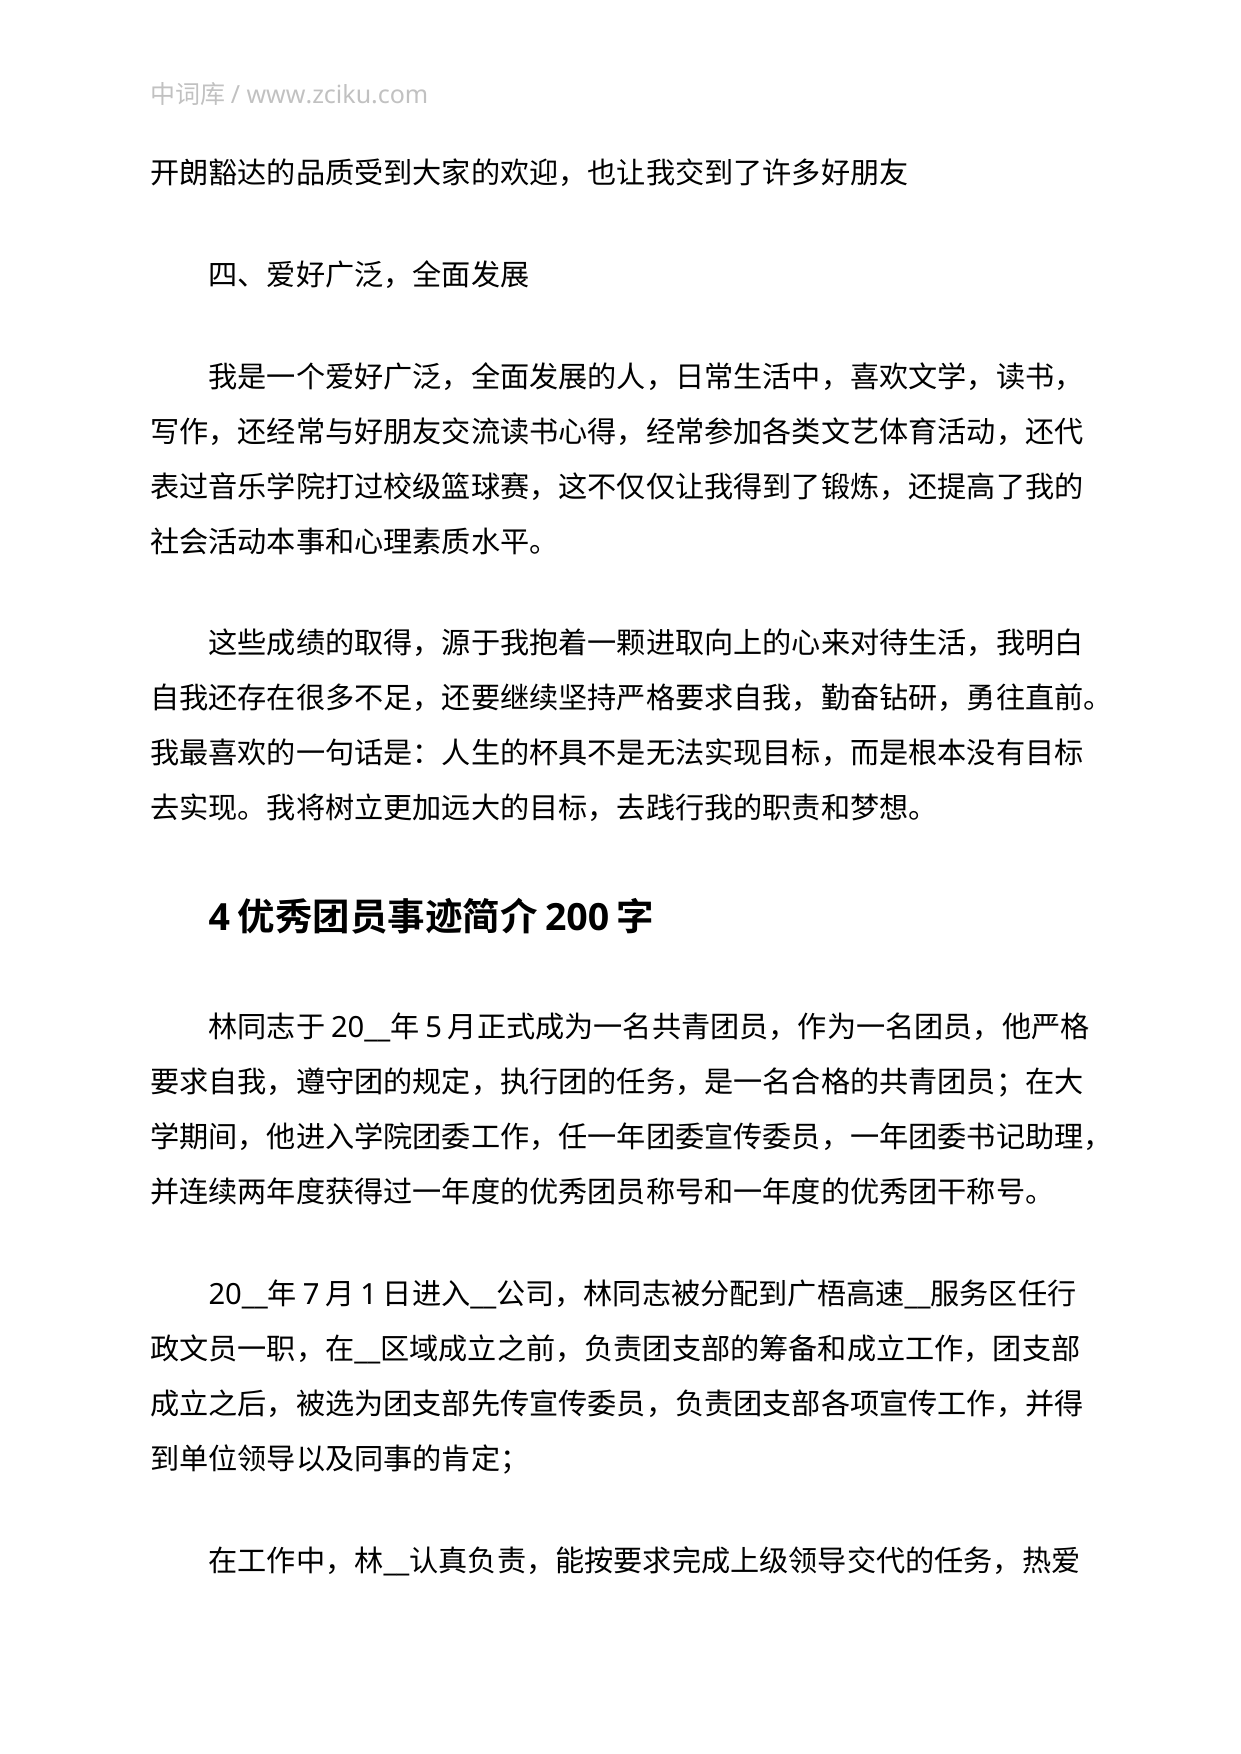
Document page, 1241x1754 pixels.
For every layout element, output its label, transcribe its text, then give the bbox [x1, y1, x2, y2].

text 我是一个爱好广泛，全面发展的人，日常生活中，喜欢文学，读书，写作，还经常与好朋友交流读书心得，经常参加各类文艺体育活动，还代表过音乐学院打过校级篮球赛，这不仅仅让我得到了锻炼，还提高了我的社会活动本事和心理素质水平。 [150, 353, 1090, 561]
text 林同志于20__年5月正式成为一名共青团员，作为一名团员，他严格要求自我，遵守团的规定，执行团的任务，是一名合格的共青团员；在大学期间，他进入学院团委工作，任一年团委宣传委员，一年团委书记助理，并连续两年度获得过一年度的优秀团员称号和一年度的优秀团干称号。 [150, 1004, 1090, 1211]
text 20__年7月1日进入__公司，林同志被分配到广梧高速__服务区任行政文员一职，在__区域成立之前，负责团支部的筹备和成立工作，团支部成立之后，被选为团支部先传宣传委员，负责团支部各项宣传工作，并得到单位领导以及同事的肯定； [150, 1271, 1090, 1478]
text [150, 150, 1090, 192]
text 4优秀团员事迹简介200字 [150, 886, 1090, 941]
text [150, 1537, 1090, 1580]
text 四、爱好广泛，全面发展 [150, 252, 1090, 294]
text 这些成绩的取得，源于我抱着一颗进取向上的心来对待生活，我明白自我还存在很多不足，还要继续坚持严格要求自我，勤奋钻研，勇往直前。我最喜欢的一句话是：人生的杯具不是无法实现目标，而是根本没有目标去实现。我将树立更加远大的目标，去践行我的职责和梦想。 [150, 620, 1090, 827]
